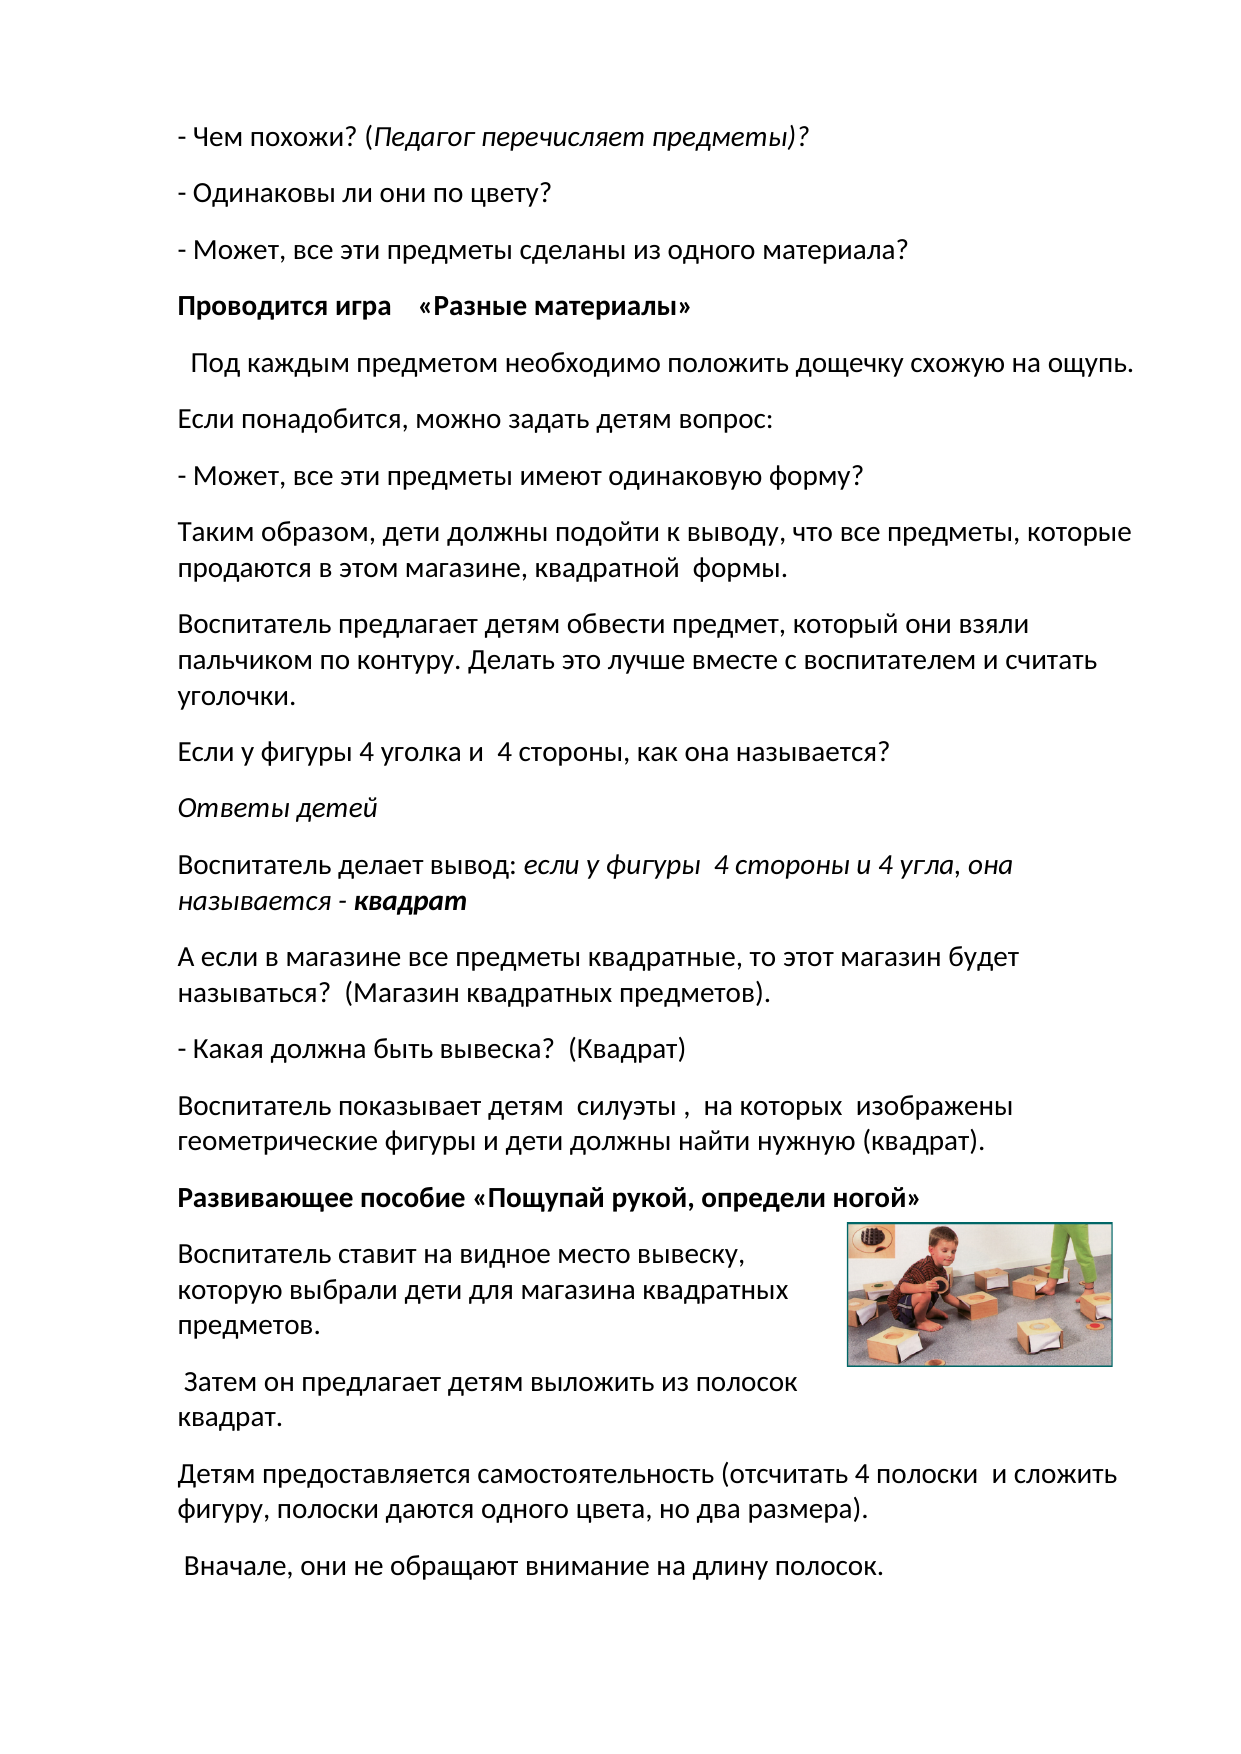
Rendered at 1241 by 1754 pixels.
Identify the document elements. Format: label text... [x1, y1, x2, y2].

text Если у фигуры 4 уголка и 4 стороны, как она называется? [177, 733, 1152, 769]
text Воспитатель показывает детям силуэты , на которых изображены геометрические фигуры и дети должны найти нужную (квадрат). [177, 1087, 1152, 1158]
text Ответы детей [177, 789, 1152, 825]
text Если понадобится, можно задать детям вопрос: [177, 400, 1152, 436]
text - Может, все эти предметы сделаны из одного материала? [177, 231, 1152, 267]
text Детям предоставляется самостоятельность (отсчитать 4 полоски и сложить фигуру, полоски даются одного цвета, но два размера). [177, 1455, 1152, 1526]
text Затем он предлагает детям выложить из полосок квадрат. [177, 1363, 1152, 1434]
text - Какая должна быть вывеска? (Квадрат) [177, 1030, 1152, 1066]
text Воспитатель ставит на видное место вывеску, которую выбрали дети для магазина квадратных предметов. [177, 1235, 1152, 1342]
text Под каждым предметом необходимо положить дощечку схожую на ощупь. [177, 344, 1152, 379]
text - Чем похожи? (Педагог перечисляет предметы)? [177, 118, 1152, 154]
text А если в магазине все предметы квадратные, то этот магазин будет называться? (Магазин квадратных предметов). [177, 938, 1152, 1009]
text Воспитатель делает вывод: если у фигуры 4 стороны и 4 угла, она называется - квадрат [177, 846, 1152, 917]
text - Может, все эти предметы имеют одинаковую форму? [177, 457, 1152, 492]
picture [846, 1222, 1113, 1235]
text Таким образом, дети должны подойти к выводу, что все предметы, которые продаются в этом магазине, квадратной формы. [177, 513, 1152, 584]
text Воспитатель предлагает детям обвести предмет, который они взяли пальчиком по контуру. Делать это лучше вместе с воспитателем и считать уголочки. [177, 605, 1152, 712]
text Развивающее пособие «Пощупай рукой, определи ногой» [177, 1179, 1152, 1214]
text - Одинаковы ли они по цвету? [177, 174, 1152, 210]
text Вначале, они не обращают внимание на длину полосок. [177, 1547, 1152, 1583]
text Проводится игра «Разные материалы» [177, 287, 1152, 323]
picture [846, 1342, 1113, 1363]
